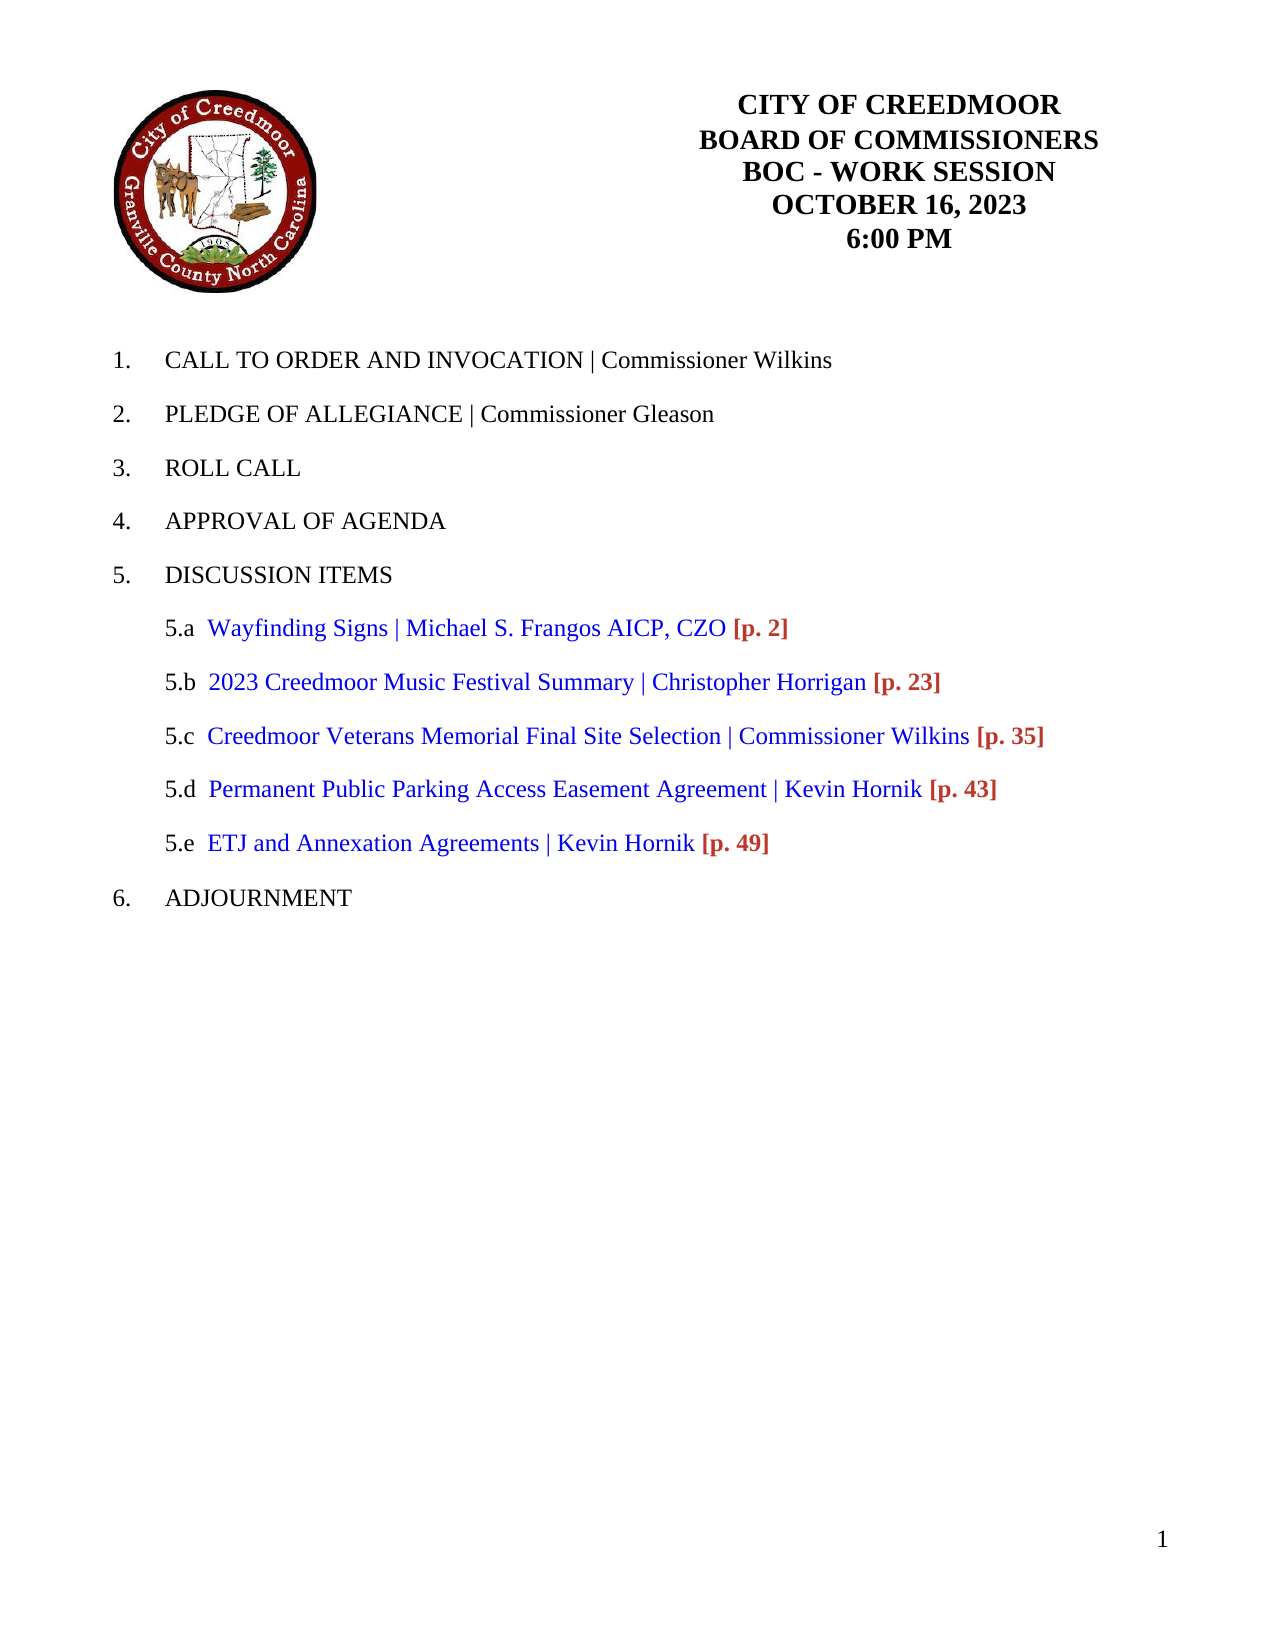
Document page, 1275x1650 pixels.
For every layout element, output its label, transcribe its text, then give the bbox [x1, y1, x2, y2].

text 5.b 2023 Creedmoor Music Festival Summary | Christopher Horrigan [p. 23] [164, 667, 1169, 696]
text OCTOBER 16, 2023 [629, 188, 1169, 221]
text 1 [1156, 1524, 1169, 1553]
text 5.e ETJ and Annexation Agreements | Kevin Hornik [p. 49] [164, 828, 1169, 857]
text 6:00 PM [629, 221, 1169, 254]
list ROLL CALL [112, 453, 1169, 481]
text 5.c Creedmoor Veterans Memorial Final Site Selection | Commissioner Wilkins [p. 35] [164, 721, 1169, 749]
list PLEDGE OF ALLEGIANCE | Commissioner Gleason [112, 399, 1169, 428]
text 5.d Permanent Public Parking Access Easement Agreement | Kevin Hornik [p. 43] [164, 774, 1169, 803]
list APPROVAL OF AGENDA [112, 506, 1169, 535]
list DISCUSSION ITEMS [112, 560, 1169, 589]
text BOARD OF COMMISSIONERS [629, 123, 1169, 156]
picture [113, 90, 317, 293]
list CALL TO ORDER AND INVOCATION | Commissioner Wilkins [112, 345, 1169, 374]
text BOC - WORK SESSION [629, 156, 1169, 188]
text CITY OF CREEDMOOR [629, 87, 1169, 121]
text 5.a Wayfinding Signs | Michael S. Frangos AICP, CZO [p. 2] [164, 613, 1169, 642]
list ADJOURNMENT [112, 883, 1169, 911]
